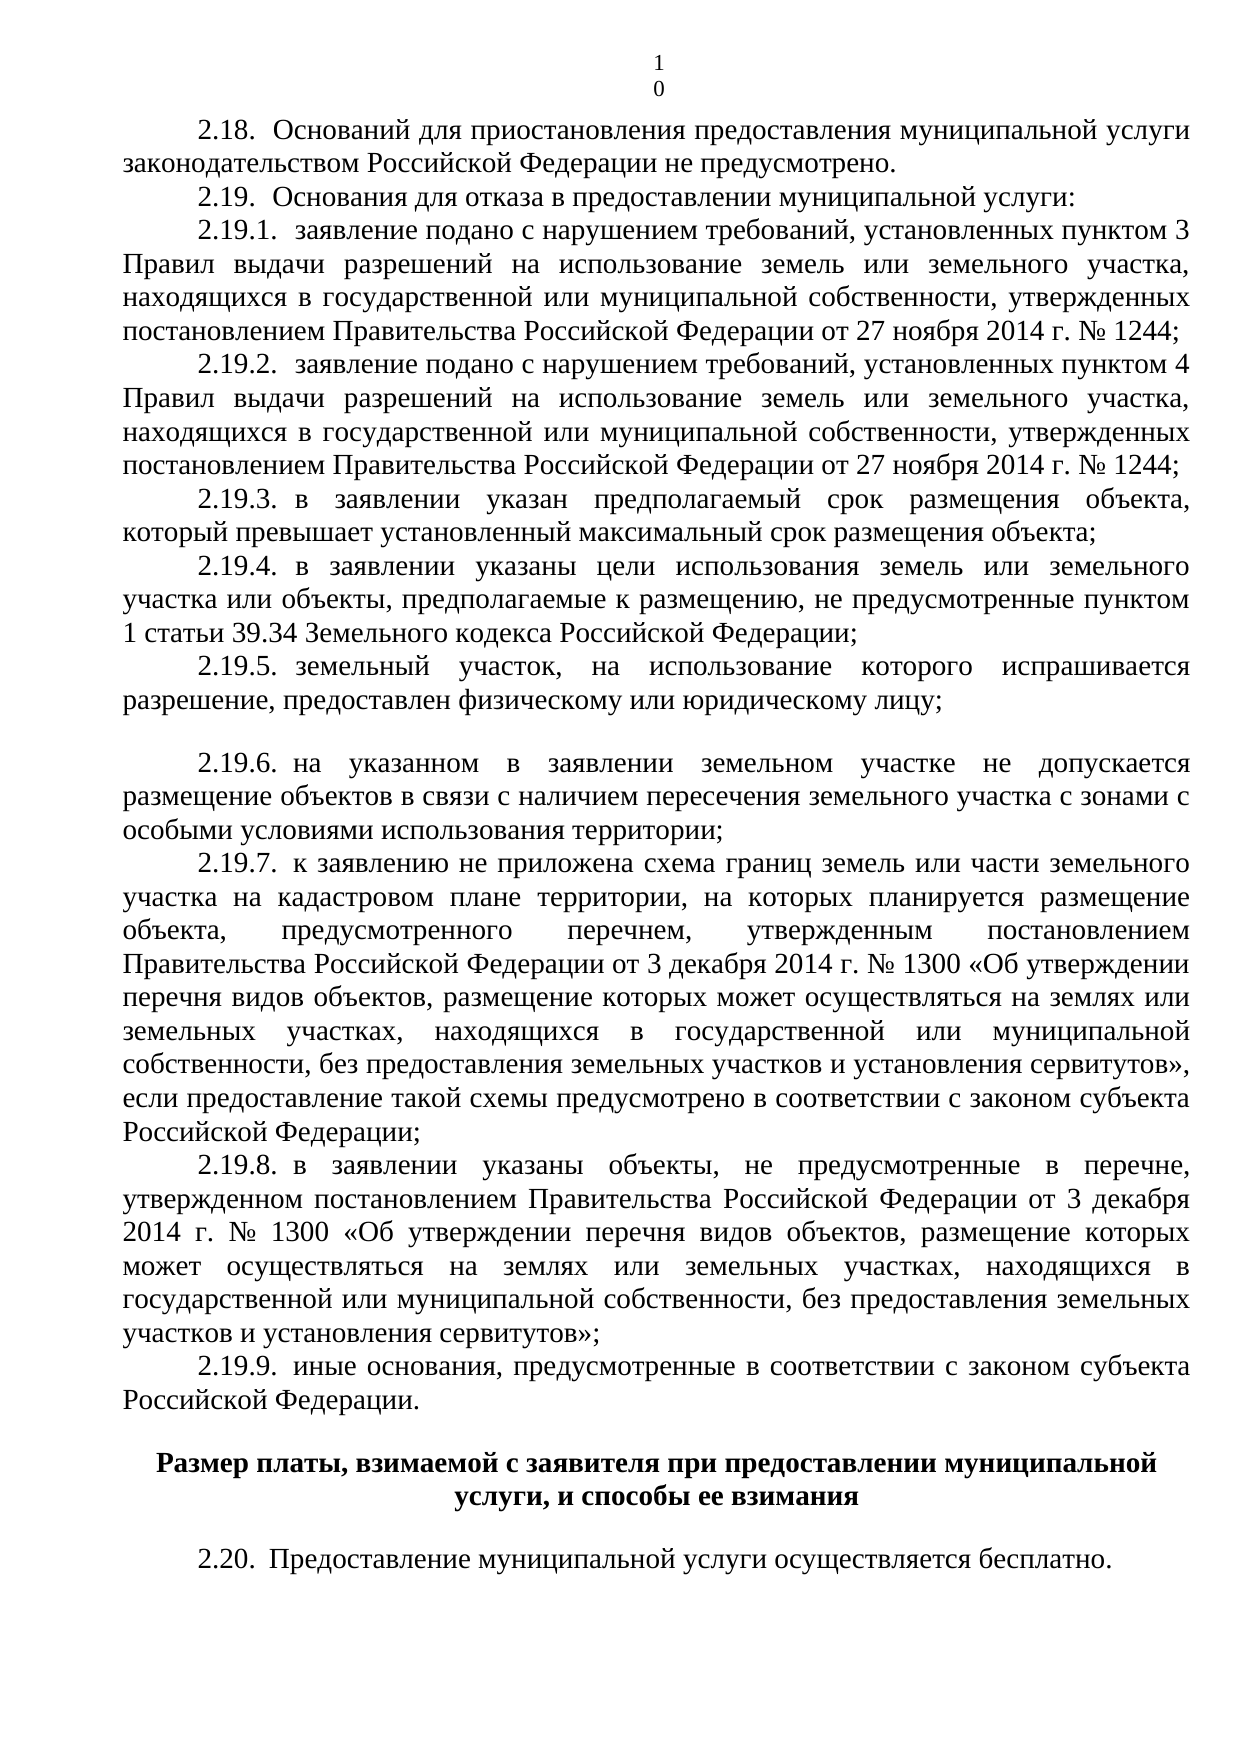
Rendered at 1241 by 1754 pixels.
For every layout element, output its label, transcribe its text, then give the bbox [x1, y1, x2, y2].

text Размер платы, взимаемой с заявителя при предоставлении муниципальной услуги, и способы ее взимания [122, 1445, 1191, 1512]
list иные основания, предусмотренные в соответствии с законом субъекта Российской Федерации. [122, 1348, 1191, 1416]
list заявление подано с нарушением требований, установленных пунктом 3 Правил выдачи разрешений на использование земель или земельного участка, находящихся в государственной или муниципальной собственности, утвержденных постановлением Правительства Российской Федерации от 27 ноября 2014 г. № 1244; [122, 212, 1191, 347]
list на указанном в заявлении земельном участке не допускается размещение объектов в связи с наличием пересечения земельного участка с зонами с особыми условиями использования территории; [122, 745, 1191, 845]
list Предоставление муниципальной услуги осуществляется бесплатно. [122, 1541, 1191, 1574]
list Основания для отказа в предоставлении муниципальной услуги: [122, 179, 1191, 212]
list заявление подано с нарушением требований, установленных пунктом 4 Правил выдачи разрешений на использование земель или земельного участка, находящихся в государственной или муниципальной собственности, утвержденных постановлением Правительства Российской Федерации от 27 ноября 2014 г. № 1244; [122, 347, 1191, 481]
list к заявлению не приложена схема границ земель или части земельного участка на кадастровом плане территории, на которых планируется размещение объекта, предусмотренного перечнем, утвержденным постановлением Правительства Российской Федерации от 3 декабря 2014 г. № 1300 «Об утверждении перечня видов объектов, размещение которых может осуществляться на землях или земельных участках, находящихся в государственной или муниципальной собственности, без предоставления земельных участков и установления сервитутов», если предоставление такой схемы предусмотрено в соответствии с законом субъекта Российской Федерации; [122, 845, 1191, 1147]
list Оснований для приостановления предоставления муниципальной услуги законодательством Российской Федерации не предусмотрено. [122, 112, 1191, 179]
list в заявлении указаны объекты, не предусмотренные в перечне, утвержденном постановлением Правительства Российской Федерации от 3 декабря 2014 г. № 1300 «Об утверждении перечня видов объектов, размещение которых может осуществляться на землях или земельных участках, находящихся в государственной или муниципальной собственности, без предоставления земельных участков и установления сервитутов»; [122, 1147, 1191, 1348]
list в заявлении указан предполагаемый срок размещения объекта, который превышает установленный максимальный срок размещения объекта; [122, 481, 1191, 548]
list земельный участок, на использование которого испрашивается разрешение, предоставлен физическому или юридическому лицу; [122, 648, 1191, 716]
list в заявлении указаны цели использования земель или земельного участка или объекты, предполагаемые к размещению, не предусмотренные пунктом 1 статьи 39.34 Земельного кодекса Российской Федерации; [122, 548, 1191, 648]
